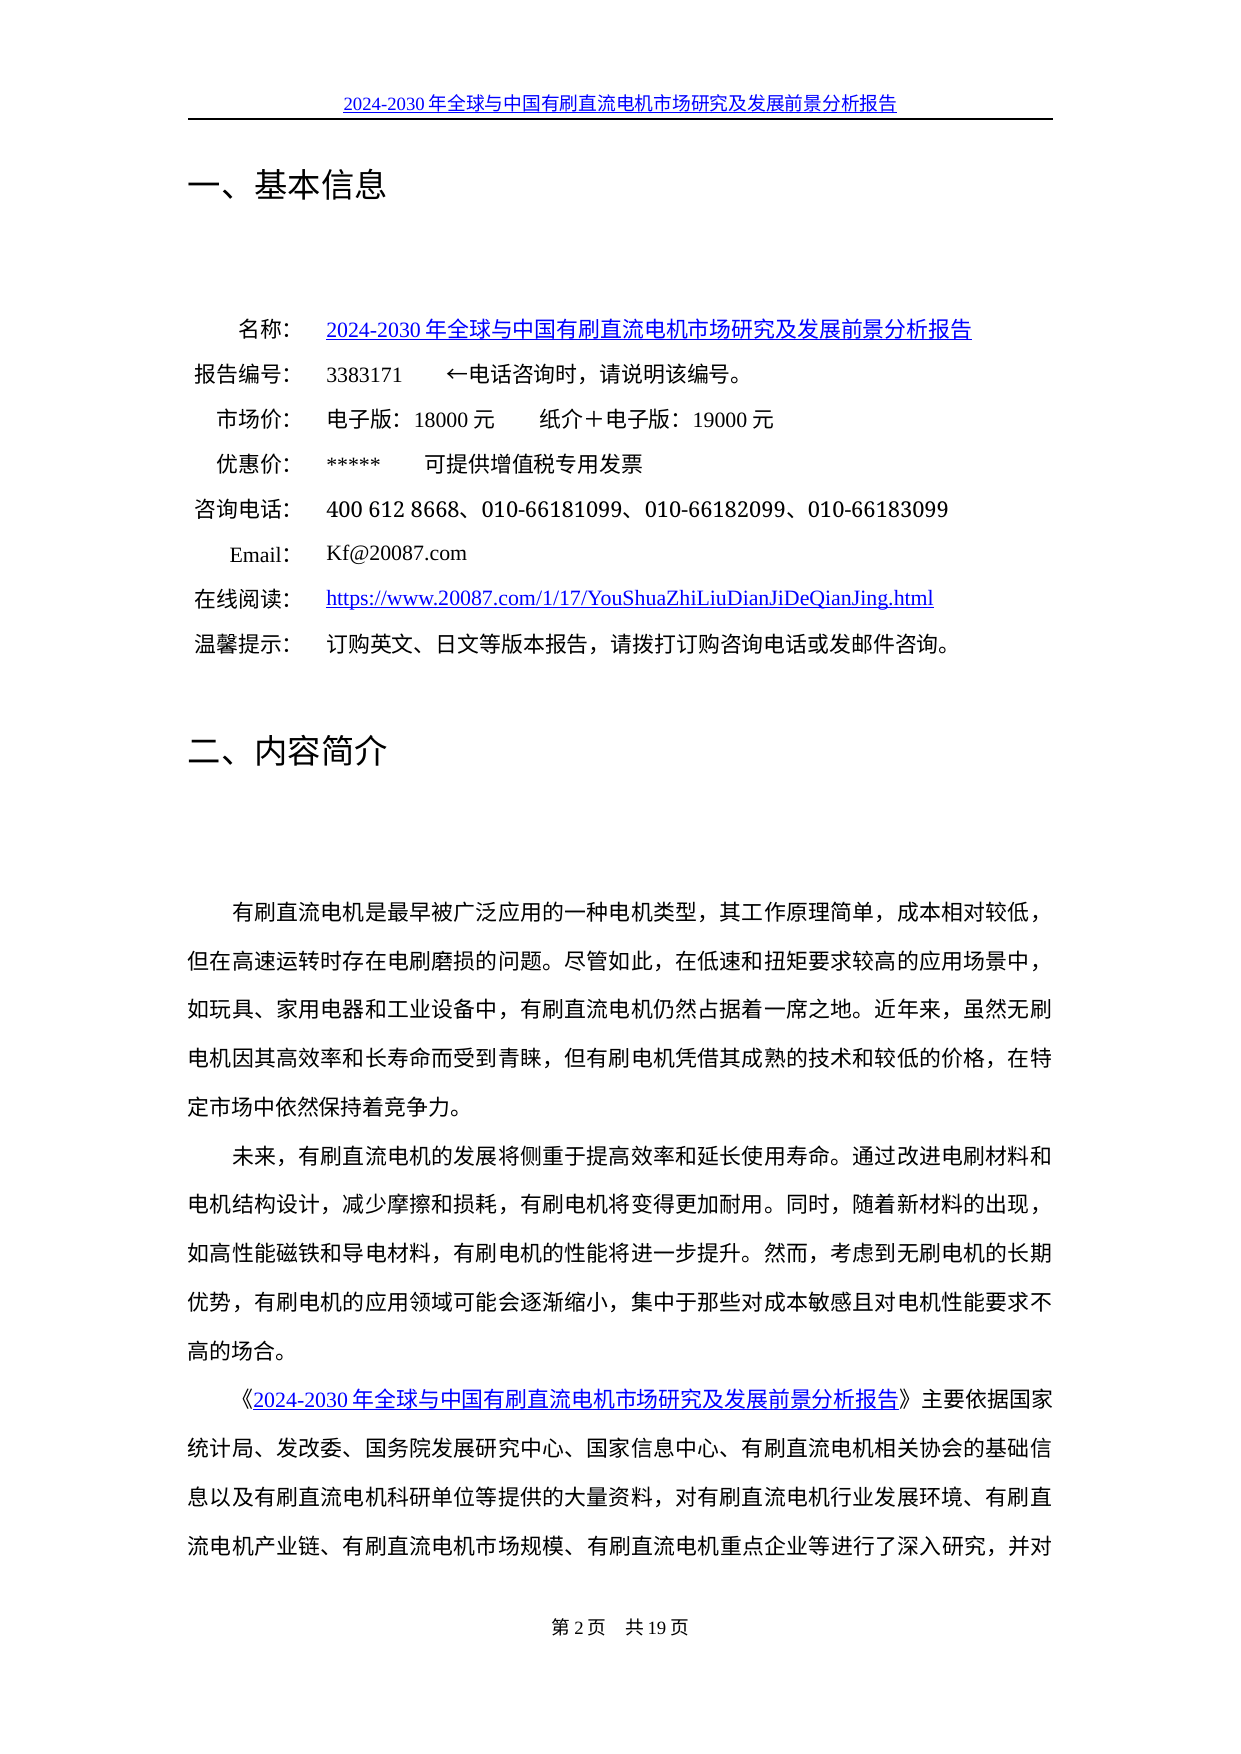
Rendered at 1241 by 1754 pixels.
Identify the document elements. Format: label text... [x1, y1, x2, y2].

table_header 名称： [167, 312, 315, 357]
table_cell 电子版：18000 元 纸介＋电子版：19000 元 [315, 402, 1073, 447]
table_cell 在线阅读： [167, 582, 315, 627]
table_cell ***** 可提供增值税专用发票 [315, 447, 1073, 492]
table_cell 咨询电话： [167, 492, 315, 537]
title 一、基本信息 [187, 150, 1053, 215]
table_cell 3383171 ←电话咨询时，请说明该编号。 [315, 357, 1073, 402]
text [187, 894, 1053, 1561]
table_cell Email： [167, 537, 315, 582]
table_cell 400 612 8668、010-66181099、010-66182099、010-66183099 [315, 492, 1073, 537]
table_cell Kf@20087.com [315, 537, 1073, 582]
table_cell 报告编号： [167, 357, 315, 402]
table_cell 订购英文、日文等版本报告，请拨打订购咨询电话或发邮件咨询。 [315, 627, 1073, 672]
title 二、内容简介 [187, 717, 1053, 782]
table_cell 市场价： [167, 402, 315, 447]
table_cell 优惠价： [167, 447, 315, 492]
table_cell 温馨提示： [167, 627, 315, 672]
table_header 2024-2030年全球与中国有刷直流电机市场研究及发展前景分析报告 [315, 312, 1073, 357]
table_cell [315, 582, 1073, 627]
